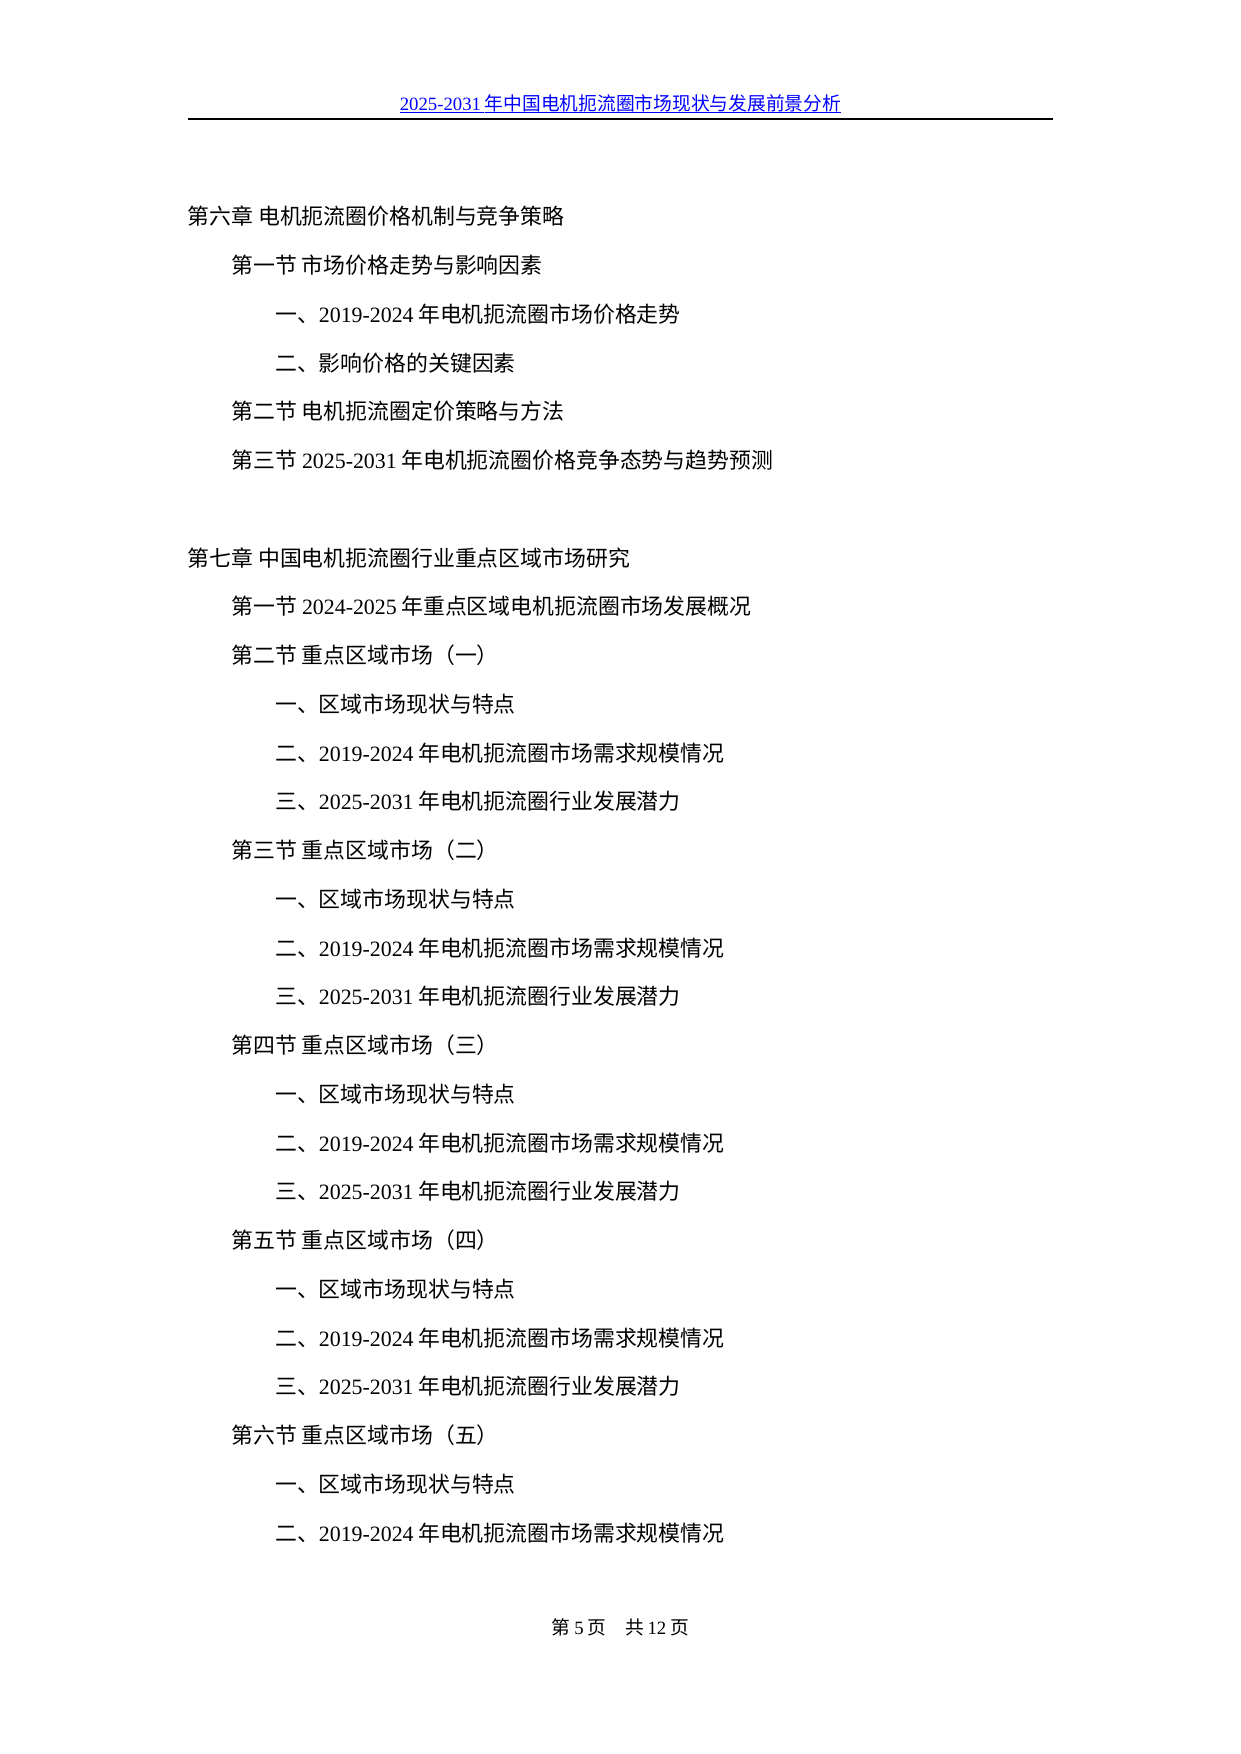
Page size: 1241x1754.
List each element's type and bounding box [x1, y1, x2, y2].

text [187, 150, 1053, 1548]
